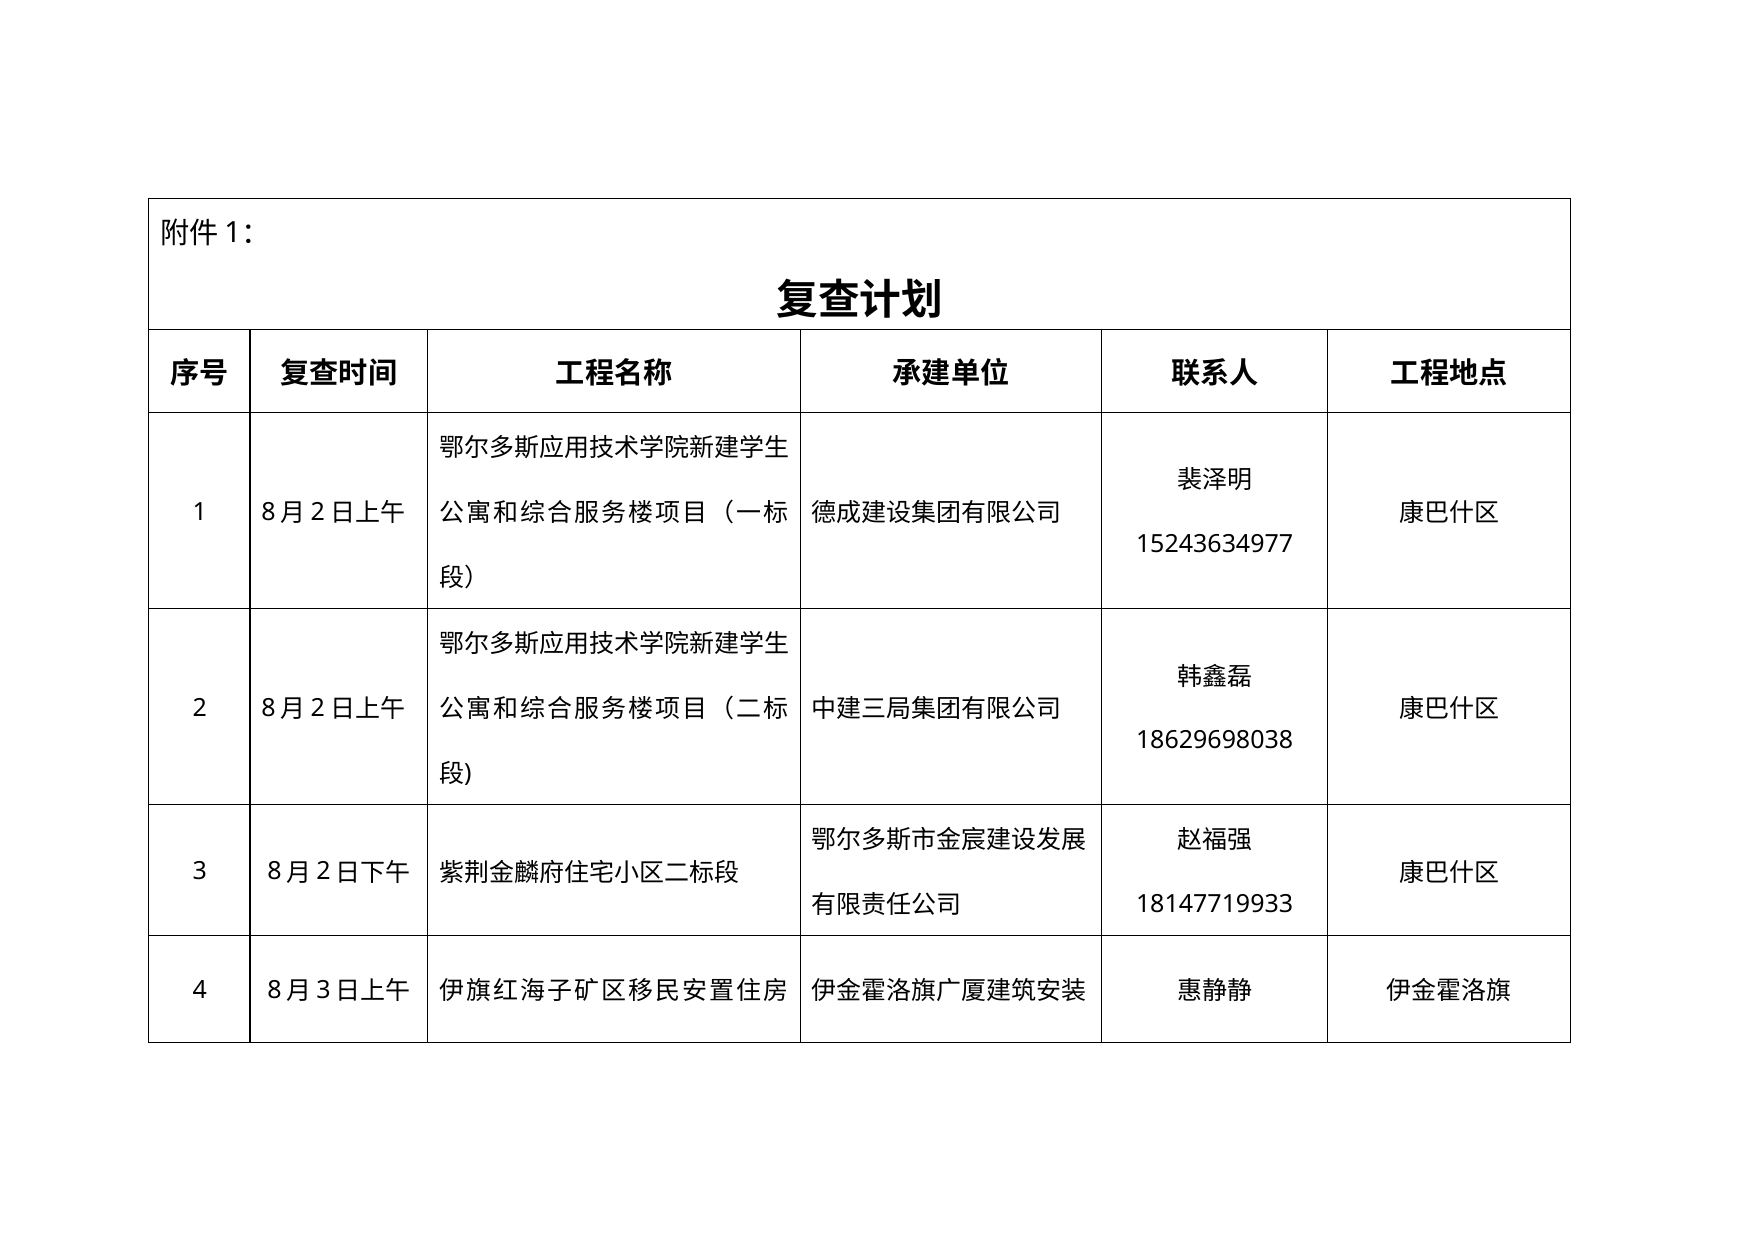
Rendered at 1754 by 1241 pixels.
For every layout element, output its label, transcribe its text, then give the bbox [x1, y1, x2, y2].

table_cell 伊金霍洛旗广厦建筑安装工程有限公司 [801, 936, 1101, 1042]
table_cell 康巴什区 [1328, 413, 1570, 608]
table_cell 8月2日上午 [251, 413, 427, 608]
table_cell 鄂尔多斯应用技术学院新建学生公寓和综合服务楼项目（一标段） [428, 413, 800, 608]
table_cell 鄂尔多斯应用技术学院新建学生公寓和综合服务楼项目（二标段) [428, 609, 800, 804]
table_cell 中建三局集团有限公司 [801, 609, 1101, 804]
table_cell 紫荆金麟府住宅小区二标段 [428, 805, 800, 935]
table_cell 裴泽明15243634977 [1102, 413, 1327, 608]
table_cell 8月2日下午 [251, 805, 427, 935]
table_cell 德成建设集团有限公司 [801, 413, 1101, 608]
table_cell 1 [149, 413, 249, 608]
table_cell 序号 [149, 330, 249, 412]
table_cell 复查时间 [251, 330, 427, 412]
table_cell 康巴什区 [1328, 609, 1570, 804]
table_cell 康巴什区 [1328, 805, 1570, 935]
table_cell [428, 936, 800, 1042]
table_cell 工程地点 [1328, 330, 1570, 412]
table_cell 赵福强 18147719933 [1102, 805, 1327, 935]
table_cell 8月3日上午 [251, 936, 427, 1042]
table_cell 工程名称 [428, 330, 800, 412]
table_header 附件1： 复查计划 [149, 199, 1570, 329]
table_cell 承建单位 [801, 330, 1101, 412]
table_cell 2 [149, 609, 249, 804]
table_cell 联系人 [1102, 330, 1327, 412]
table_cell 惠静静15326945522 [1102, 936, 1327, 1042]
table_cell 伊金霍洛旗 [1328, 936, 1570, 1042]
table_cell 3 [149, 805, 249, 935]
table_cell 4 [149, 936, 249, 1042]
table_cell 鄂尔多斯市金宸建设发展有限责任公司 [801, 805, 1101, 935]
table_cell 8月2日上午 [251, 609, 427, 804]
table_cell 韩鑫磊 18629698038 [1102, 609, 1327, 804]
